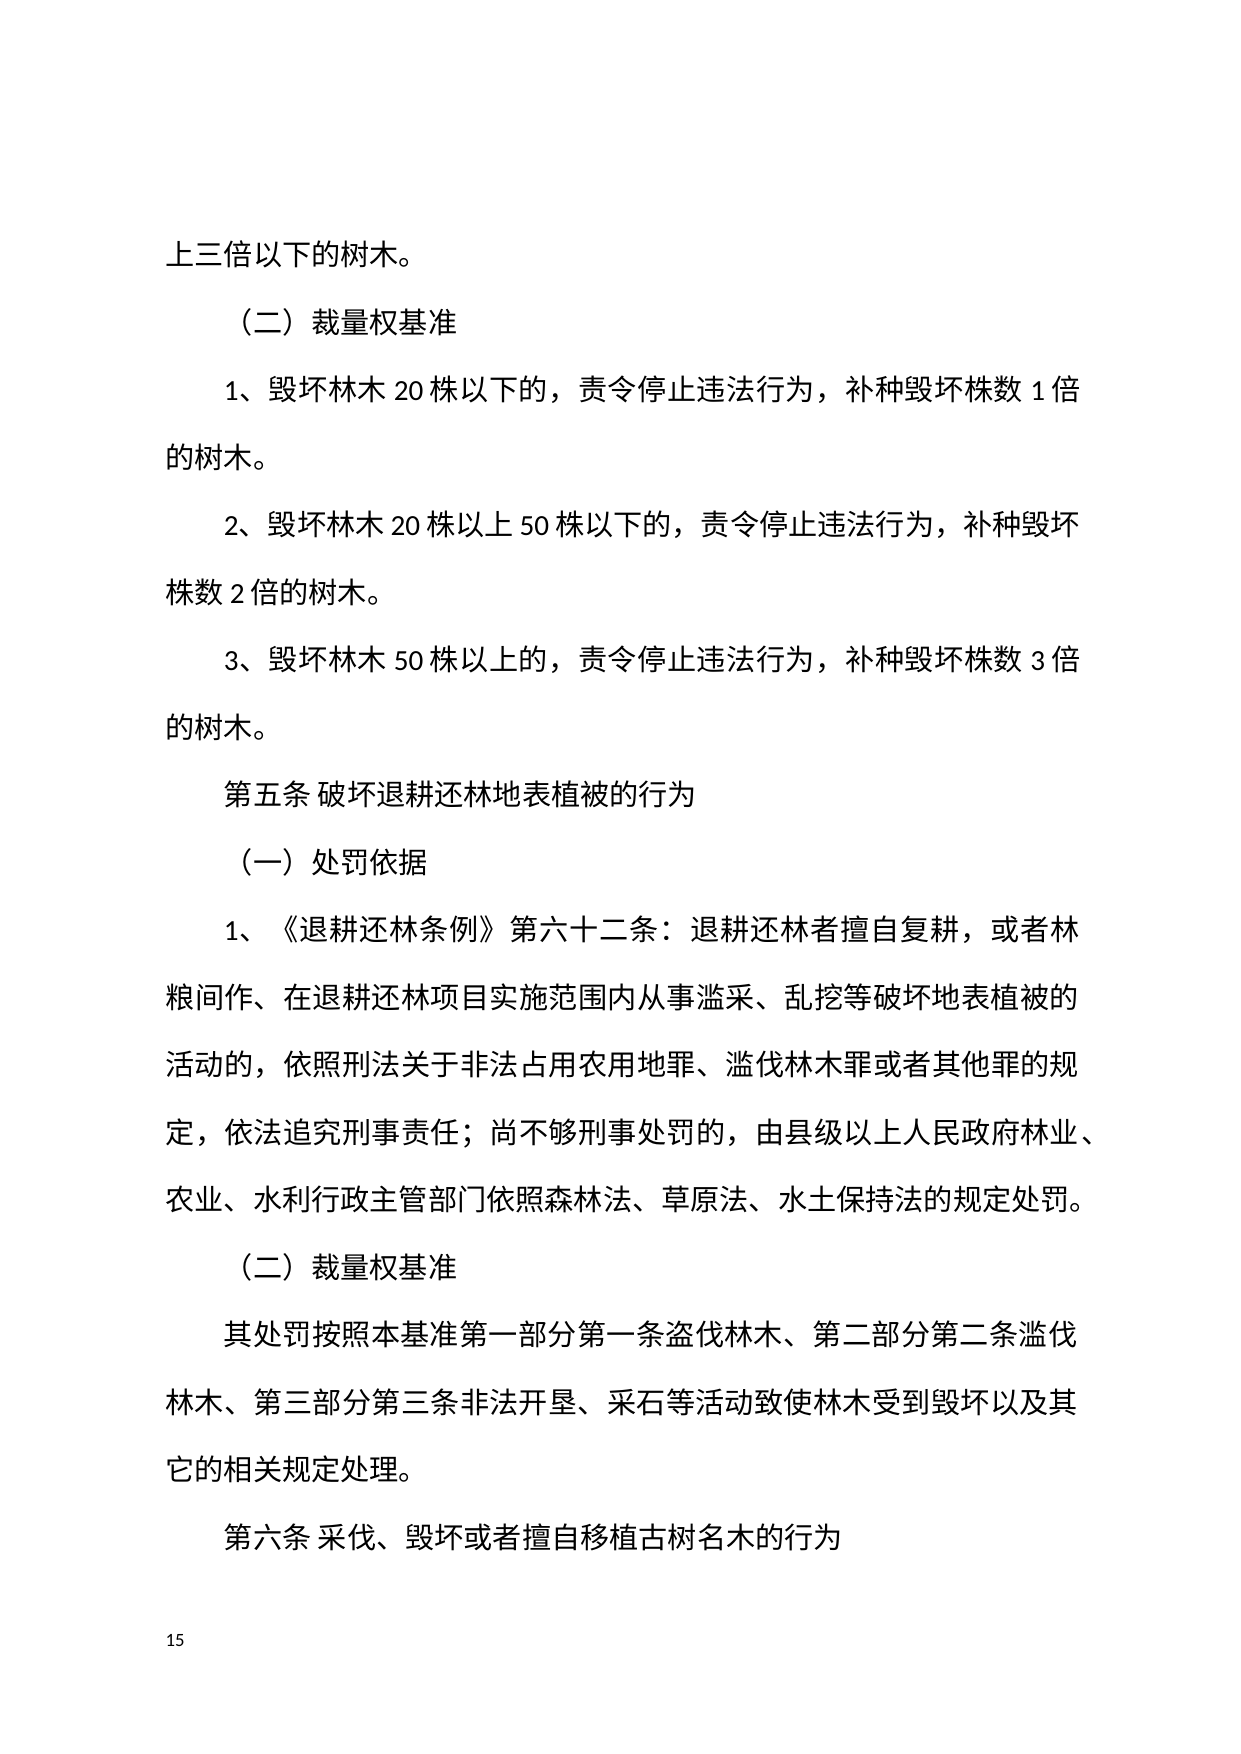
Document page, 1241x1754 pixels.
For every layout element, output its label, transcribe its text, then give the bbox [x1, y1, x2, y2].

text 第五条 破坏退耕还林地表植被的行为 [165, 759, 1081, 827]
text （一）处罚依据 [165, 827, 1081, 894]
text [165, 219, 1081, 287]
text 第六条 采伐、毁坏或者擅自移植古树名木的行为 [165, 1502, 1081, 1569]
text （二）裁量权基准 [165, 287, 1081, 354]
text 其处罚按照本基准第一部分第一条盗伐林木、第二部分第二条滥伐林木、第三部分第三条非法开垦、采石等活动致使林木受到毁坏以及其它的相关规定处理。 [165, 1299, 1081, 1502]
text 3、毁坏林木50株以上的，责令停止违法行为，补种毁坏株数3倍的树木。 [165, 624, 1081, 759]
text 1、毁坏林木20株以下的，责令停止违法行为，补种毁坏株数1倍的树木。 [165, 354, 1081, 489]
text 2、毁坏林木20株以上50株以下的，责令停止违法行为，补种毁坏株数2倍的树木。 [165, 489, 1081, 624]
text （二）裁量权基准 [165, 1232, 1081, 1299]
text 1、《退耕还林条例》第六十二条：退耕还林者擅自复耕，或者林粮间作、在退耕还林项目实施范围内从事滥采、乱挖等破坏地表植被的活动的，依照刑法关于非法占用农用地罪、滥伐林木罪或者其他罪的规定，依法追究刑事责任；尚不够刑事处罚的，由县级以上人民政府林业、农业、水利行政主管部门依照森林法、草原法、水土保持法的规定处罚。 [165, 894, 1081, 1232]
